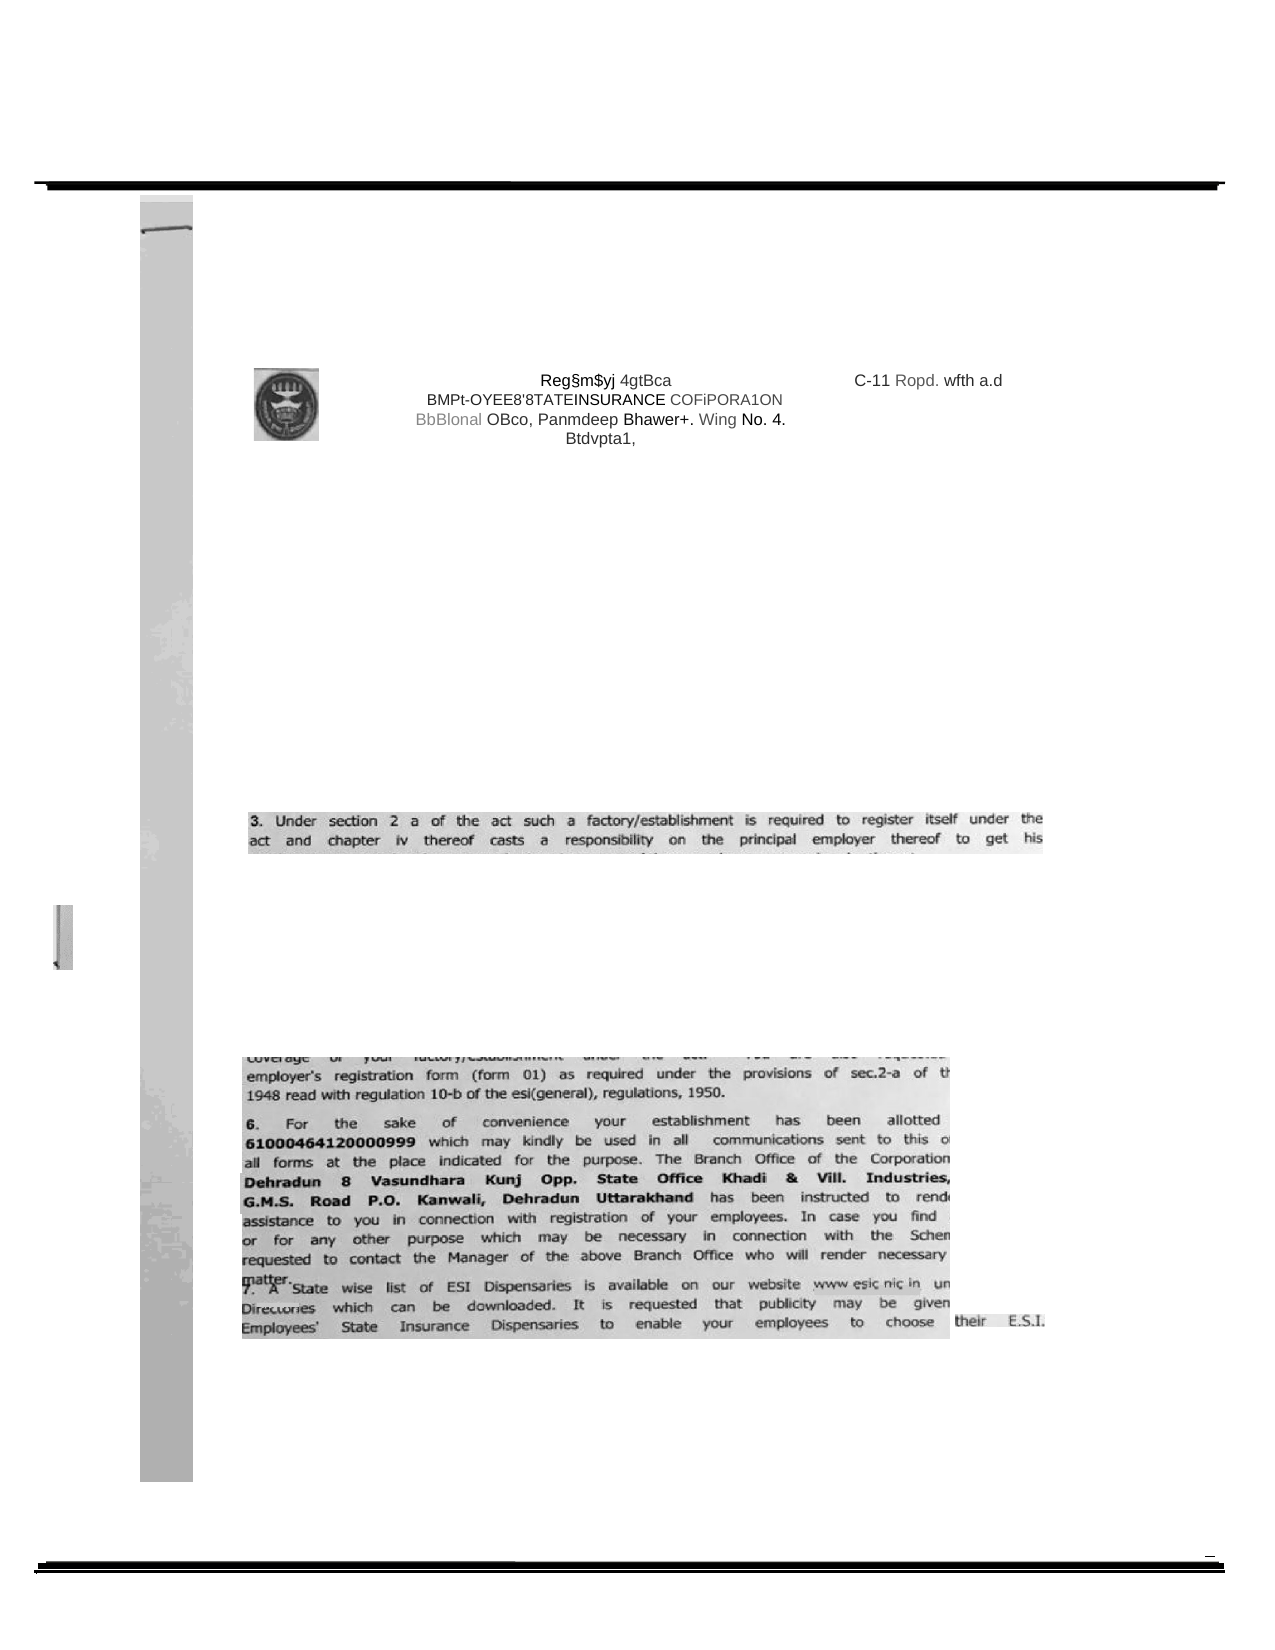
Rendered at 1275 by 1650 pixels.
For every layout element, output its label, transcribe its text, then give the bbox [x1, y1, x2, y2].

text BMPt-OYEE8'8TATEINSURANCE COFiPORA1ON [391, 391, 818, 409]
picture [53, 905, 73, 970]
text C-11 Ropd. wfth a.d [854, 371, 1269, 390]
picture [240, 1057, 950, 1339]
text BbBlonal OBco, Panmdeep Bhawer+. Wing No. 4. Btdvpta1, [383, 409, 818, 448]
picture [955, 1314, 1045, 1327]
picture [248, 812, 1043, 854]
picture [253, 368, 319, 441]
picture [140, 195, 193, 1482]
text Reg§m$yj 4gtBca [394, 371, 818, 390]
